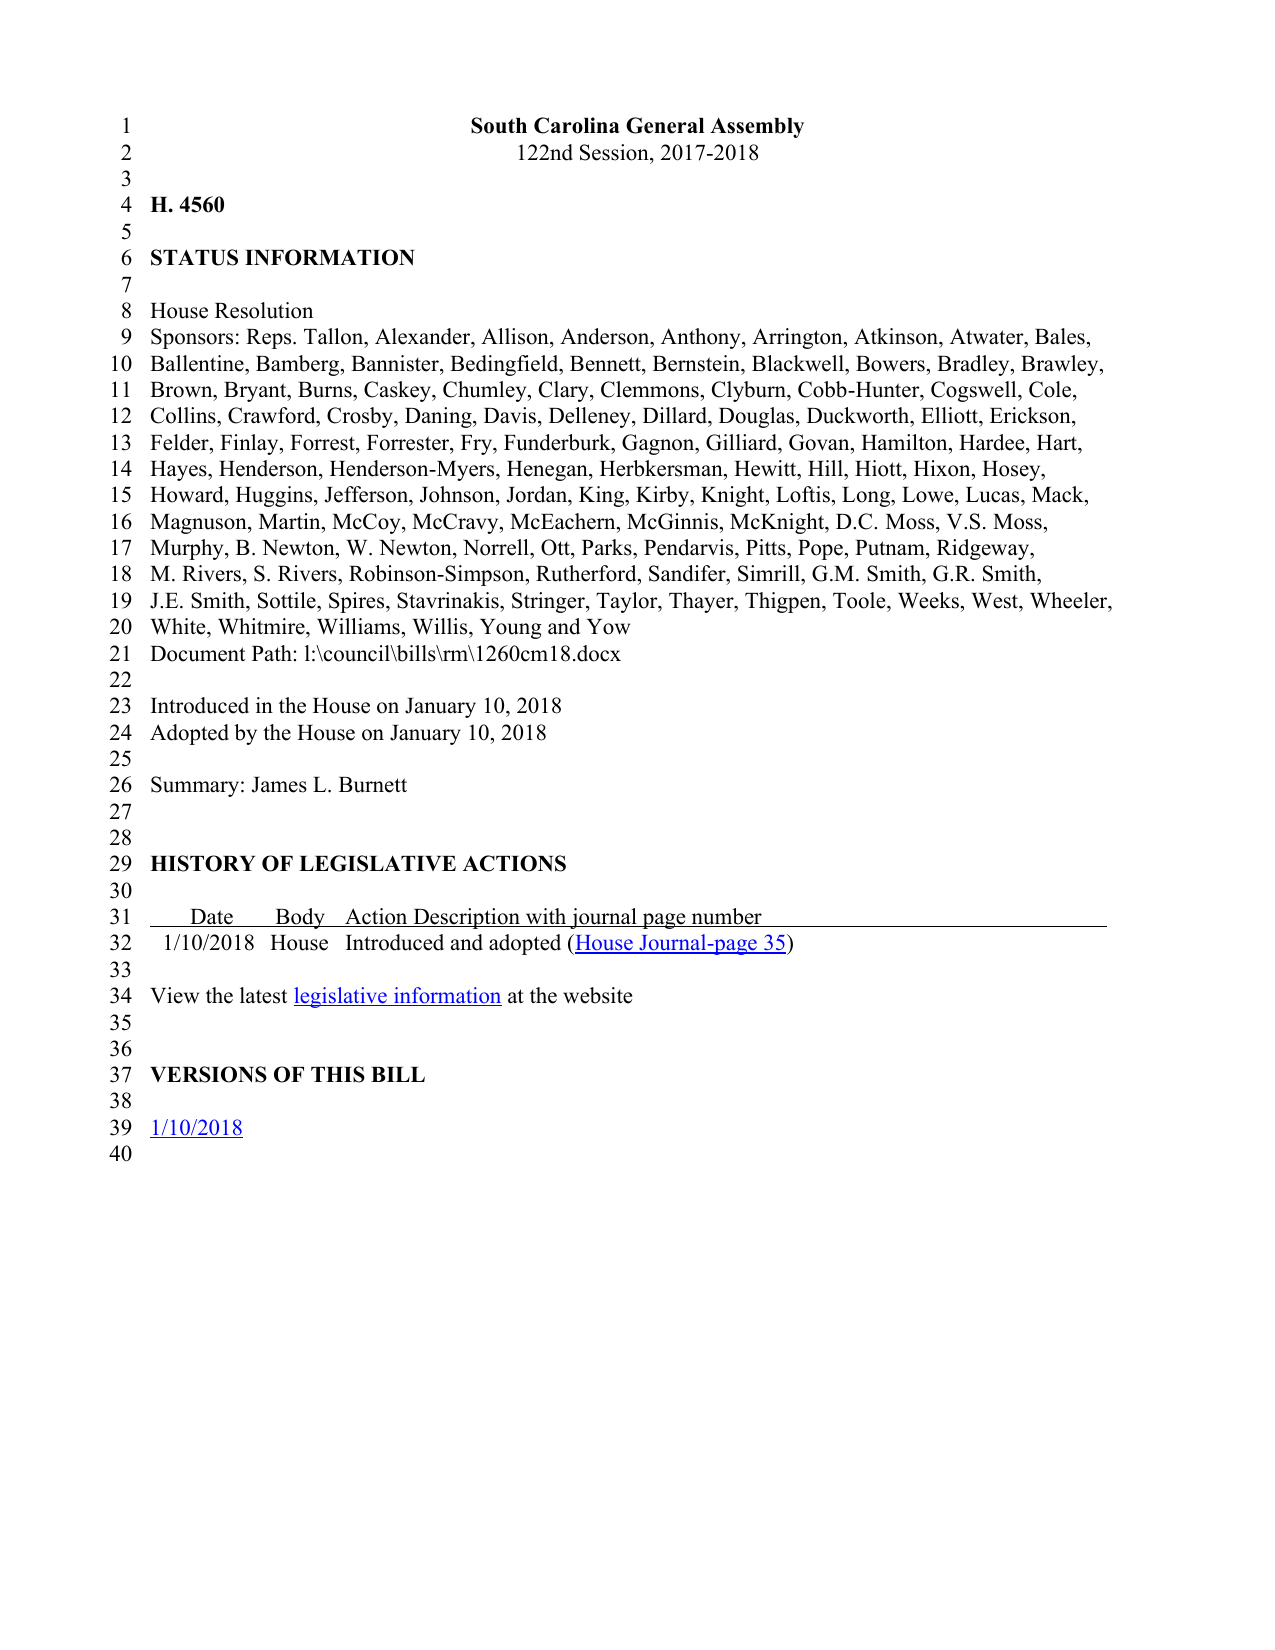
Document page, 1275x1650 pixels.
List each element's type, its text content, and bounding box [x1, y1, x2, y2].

text Summary: James L. Burnett [150, 771, 1125, 798]
text Document Path: l:\council\bills\rm\1260cm18.docx [150, 639, 1125, 666]
text 1/10/2018 House Introduced and adopted (House Journal-page 35) [150, 929, 1125, 956]
text View the latest legislative information at the website [150, 982, 1125, 1008]
text Introduced in the House on January 10, 2018 [150, 692, 1125, 719]
text House Resolution [150, 297, 1125, 323]
text South Carolina General Assembly [150, 112, 1125, 139]
text 122nd Session, 2017-2018 [150, 139, 1125, 165]
text Adopted by the House on January 10, 2018 [150, 719, 1125, 745]
text VERSIONS OF THIS BILL [150, 1061, 1125, 1088]
text Date Body Action Description with journal page number [150, 903, 1125, 929]
text H. 4560 [150, 192, 1125, 218]
text HISTORY OF LEGISLATIVE ACTIONS [150, 850, 1125, 877]
text Sponsors: Reps. Tallon, Alexander, Allison, Anderson, Anthony, Arrington, Atkinson, Atwater, Bales, Ballentine, Bamberg, Bannister, Bedingfield, Bennett, Bernstein, Blackwell, Bowers, Bradley, Brawley, Brown, Bryant, Burns, Caskey, Chumley, Clary, Clemmons, Clyburn, Cobb-Hunter, Cogswell, Cole, Collins, Crawford, Crosby, Daning, Davis, Delleney, Dillard, Douglas, Duckworth, Elliott, Erickson, Felder, Finlay, Forrest, Forrester, Fry, Funderburk, Gagnon, Gilliard, Govan, Hamilton, Hardee, Hart, Hayes, Henderson, Henderson-Myers, Henegan, Herbkersman, Hewitt, Hill, Hiott, Hixon, Hosey, Howard, Huggins, Jefferson, Johnson, Jordan, King, Kirby, Knight, Loftis, Long, Lowe, Lucas, Mack, Magnuson, Martin, McCoy, McCravy, McEachern, McGinnis, McKnight, D.C. Moss, V.S. Moss, Murphy, B. Newton, W. Newton, Norrell, Ott, Parks, Pendarvis, Pitts, Pope, Putnam, Ridgeway, M. Rivers, S. Rivers, Robinson-Simpson, Rutherford, Sandifer, Simrill, G.M. Smith, G.R. Smith, J.E. Smith, Sottile, Spires, Stavrinakis, Stringer, Taylor, Thayer, Thigpen, Toole, Weeks, West, Wheeler, White, Whitmire, Williams, Willis, Young and Yow [150, 323, 1125, 639]
text 1/10/2018 [150, 1114, 1125, 1140]
text STATUS INFORMATION [150, 244, 1125, 271]
